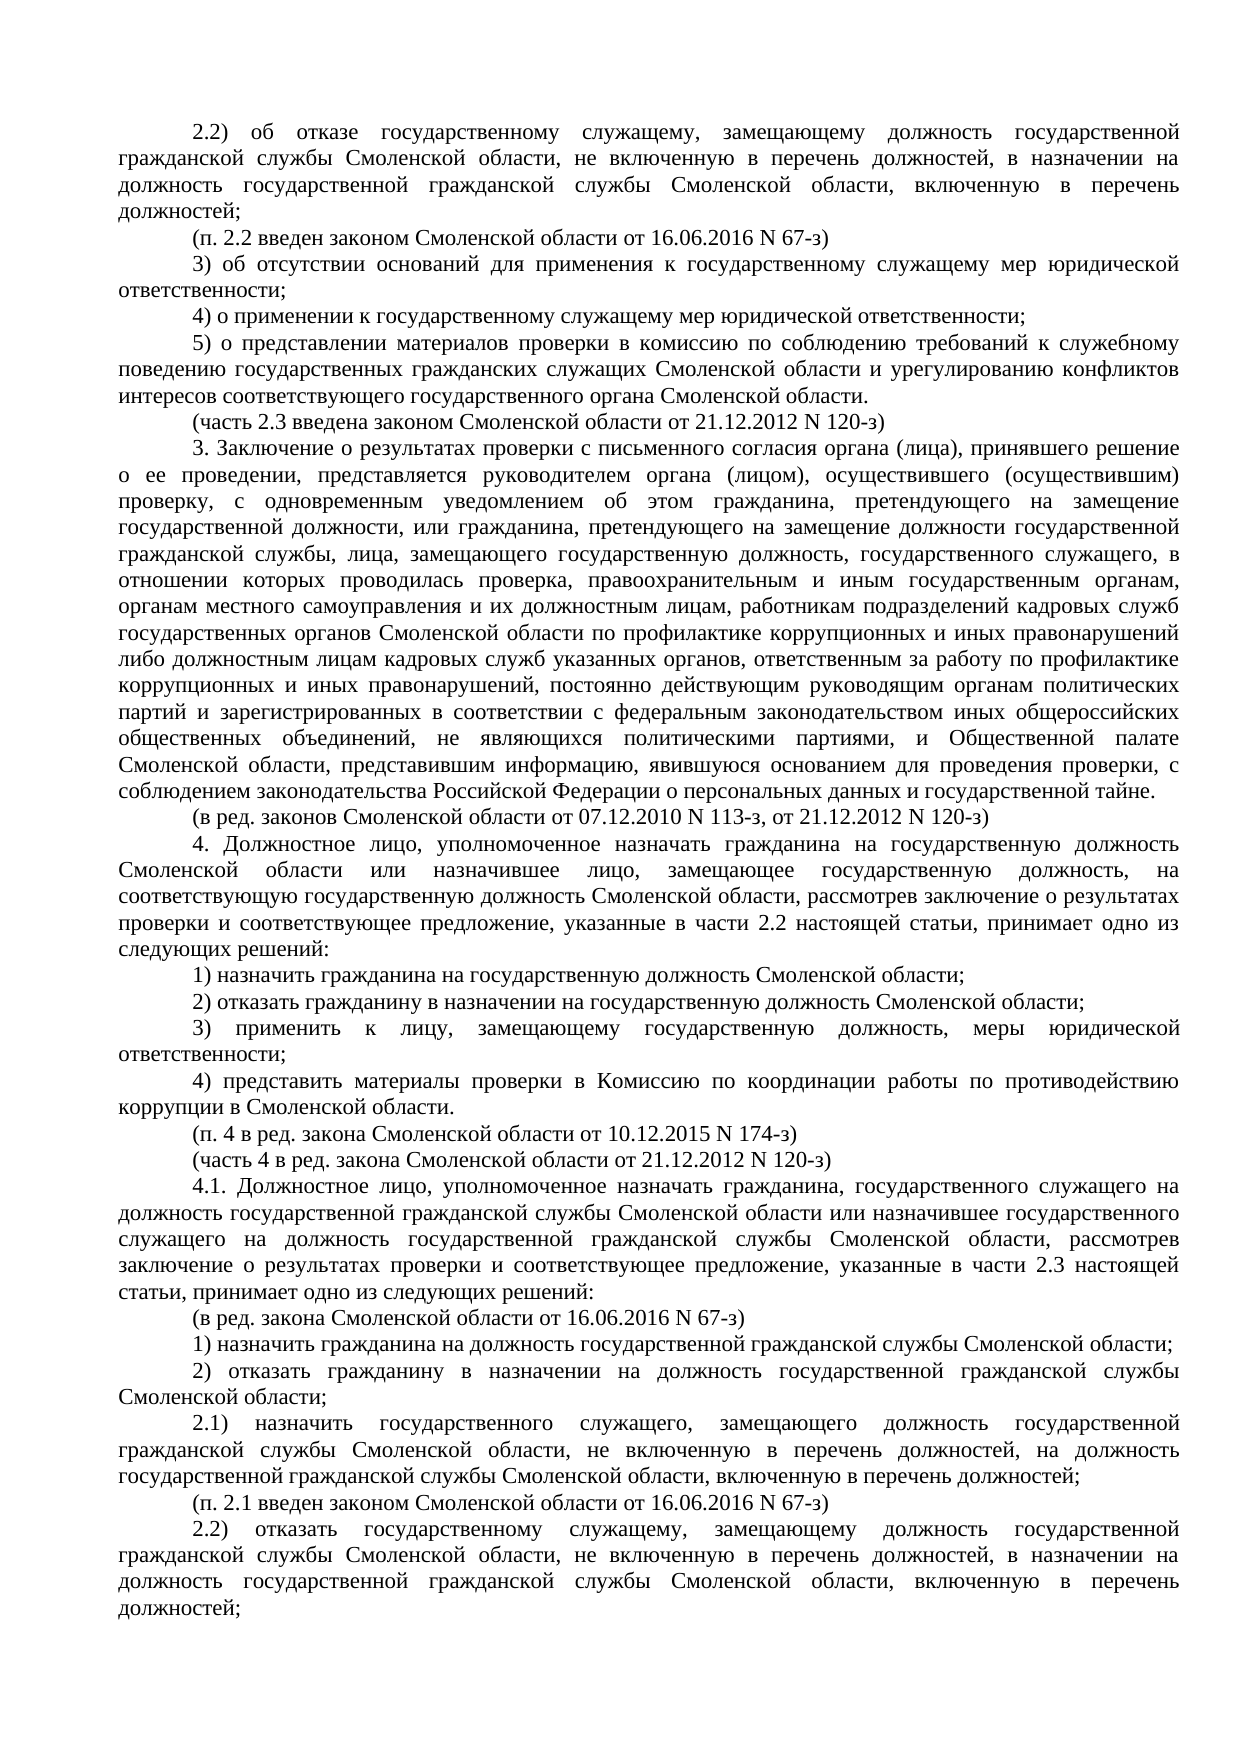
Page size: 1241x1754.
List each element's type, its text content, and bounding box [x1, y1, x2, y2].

text 3) применить к лицу, замещающему государственную должность, меры юридической ответственности; [118, 1014, 1181, 1067]
text 5) о представлении материалов проверки в комиссию по соблюдению требований к служебному поведению государственных гражданских служащих Смоленской области и урегулированию конфликтов интересов соответствующего государственного органа Смоленской области. [118, 329, 1181, 408]
text 1) назначить гражданина на государственную должность Смоленской области; [118, 961, 1181, 988]
text (п. 4 в ред. закона Смоленской области от 10.12.2015 N 174-з) [118, 1119, 1181, 1146]
text 4. Должностное лицо, уполномоченное назначать гражданина на государственную должность Смоленской области или назначившее лицо, замещающее государственную должность, на соответствующую государственную должность Смоленской области, рассмотрев заключение о результатах проверки и соответствующее предложение, указанные в части 2.2 настоящей статьи, принимает одно из следующих решений: [118, 830, 1181, 961]
text 4) о применении к государственному служащему мер юридической ответственности; [118, 303, 1181, 329]
text (часть 4 в ред. закона Смоленской области от 21.12.2012 N 120-з) [118, 1146, 1181, 1172]
text (в ред. законов Смоленской области от 07.12.2010 N 113-з, от 21.12.2012 N 120-з) [118, 803, 1181, 830]
text 2.2) об отказе государственному служащему, замещающему должность государственной гражданской службы Смоленской области, не включенную в перечень должностей, в назначении на должность государственной гражданской службы Смоленской области, включенную в перечень должностей; [118, 118, 1181, 223]
text 2) отказать гражданину в назначении на государственную должность Смоленской области; [118, 988, 1181, 1014]
text 4.1. Должностное лицо, уполномоченное назначать гражданина, государственного служащего на должность государственной гражданской службы Смоленской области или назначившее государственного служащего на должность государственной гражданской службы Смоленской области, рассмотрев заключение о результатах проверки и соответствующее предложение, указанные в части 2.3 настоящей статьи, принимает одно из следующих решений: [118, 1172, 1181, 1304]
text 3) об отсутствии оснований для применения к государственному служащему мер юридической ответственности; [118, 250, 1181, 303]
text (п. 2.2 введен законом Смоленской области от 16.06.2016 N 67-з) [118, 223, 1181, 250]
text (п. 2.1 введен законом Смоленской области от 16.06.2016 N 67-з) [118, 1488, 1181, 1515]
text 4) представить материалы проверки в Комиссию по координации работы по противодействию коррупции в Смоленской области. [118, 1067, 1181, 1119]
text 1) назначить гражданина на должность государственной гражданской службы Смоленской области; [118, 1330, 1181, 1357]
text (часть 2.3 введена законом Смоленской области от 21.12.2012 N 120-з) [118, 408, 1181, 434]
text 3. Заключение о результатах проверки с письменного согласия органа (лица), принявшего решение о ее проведении, представляется руководителем органа (лицом), осуществившего (осуществившим) проверку, с одновременным уведомлением об этом гражданина, претендующего на замещение государственной должности, или гражданина, претендующего на замещение должности государственной гражданской службы, лица, замещающего государственную должность, государственного служащего, в отношении которых проводилась проверка, правоохранительным и иным государственным органам, органам местного самоуправления и их должностным лицам, работникам подразделений кадровых служб государственных органов Смоленской области по профилактике коррупционных и иных правонарушений либо должностным лицам кадровых служб указанных органов, ответственным за работу по профилактике коррупционных и иных правонарушений, постоянно действующим руководящим органам политических партий и зарегистрированных в соответствии с федеральным законодательством иных общероссийских общественных объединений, не являющихся политическими партиями, и Общественной палате Смоленской области, представившим информацию, явившуюся основанием для проведения проверки, с соблюдением законодательства Российской Федерации о персональных данных и государственной тайне. [118, 434, 1181, 803]
text (в ред. закона Смоленской области от 16.06.2016 N 67-з) [118, 1304, 1181, 1330]
text 2.2) отказать государственному служащему, замещающему должность государственной гражданской службы Смоленской области, не включенную в перечень должностей, в назначении на должность государственной гражданской службы Смоленской области, включенную в перечень должностей; [118, 1515, 1181, 1620]
text 2.1) назначить государственного служащего, замещающего должность государственной гражданской службы Смоленской области, не включенную в перечень должностей, на должность государственной гражданской службы Смоленской области, включенную в перечень должностей; [118, 1409, 1181, 1488]
text 2) отказать гражданину в назначении на должность государственной гражданской службы Смоленской области; [118, 1357, 1181, 1409]
